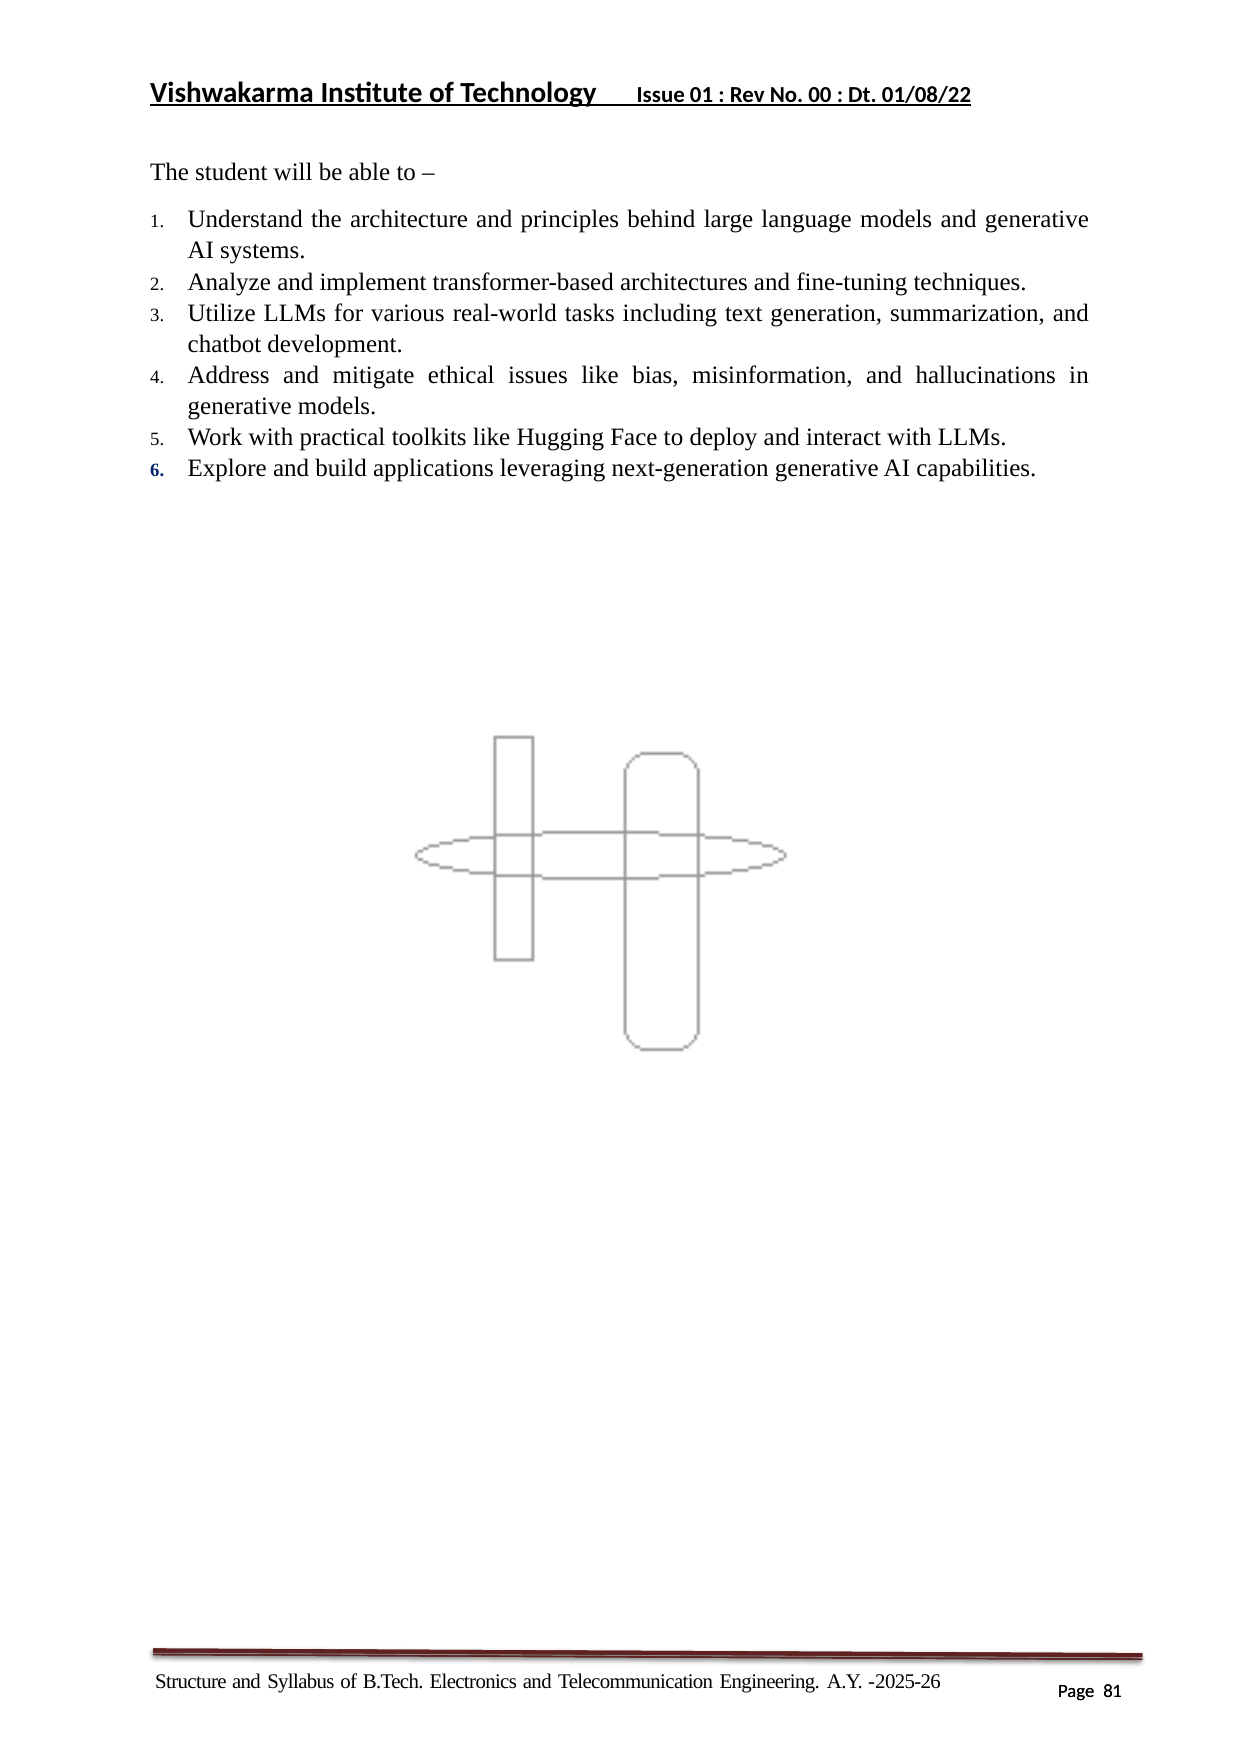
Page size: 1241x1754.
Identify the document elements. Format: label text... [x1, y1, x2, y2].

list Work with practical toolkits like Hugging Face to deploy and interact with LLMs. [150, 422, 1090, 451]
picture [147, 1646, 1148, 1668]
list Utilize LLMs for various real-world tasks including text generation, summarization, and chatbot development. [150, 298, 1090, 357]
text The student will be able to – [150, 157, 1090, 186]
list Understand the architecture and principles behind large language models and generative AI systems. [150, 204, 1090, 264]
picture [150, 572, 1091, 1117]
list Analyze and implement transformer-based architectures and fine-tuning techniques. [150, 267, 1090, 295]
list Explore and build applications leveraging next-generation generative AI capabilities. [150, 453, 1090, 482]
list Address and mitigate ethical issues like bias, misinformation, and hallucinations in generative models. [150, 360, 1090, 419]
